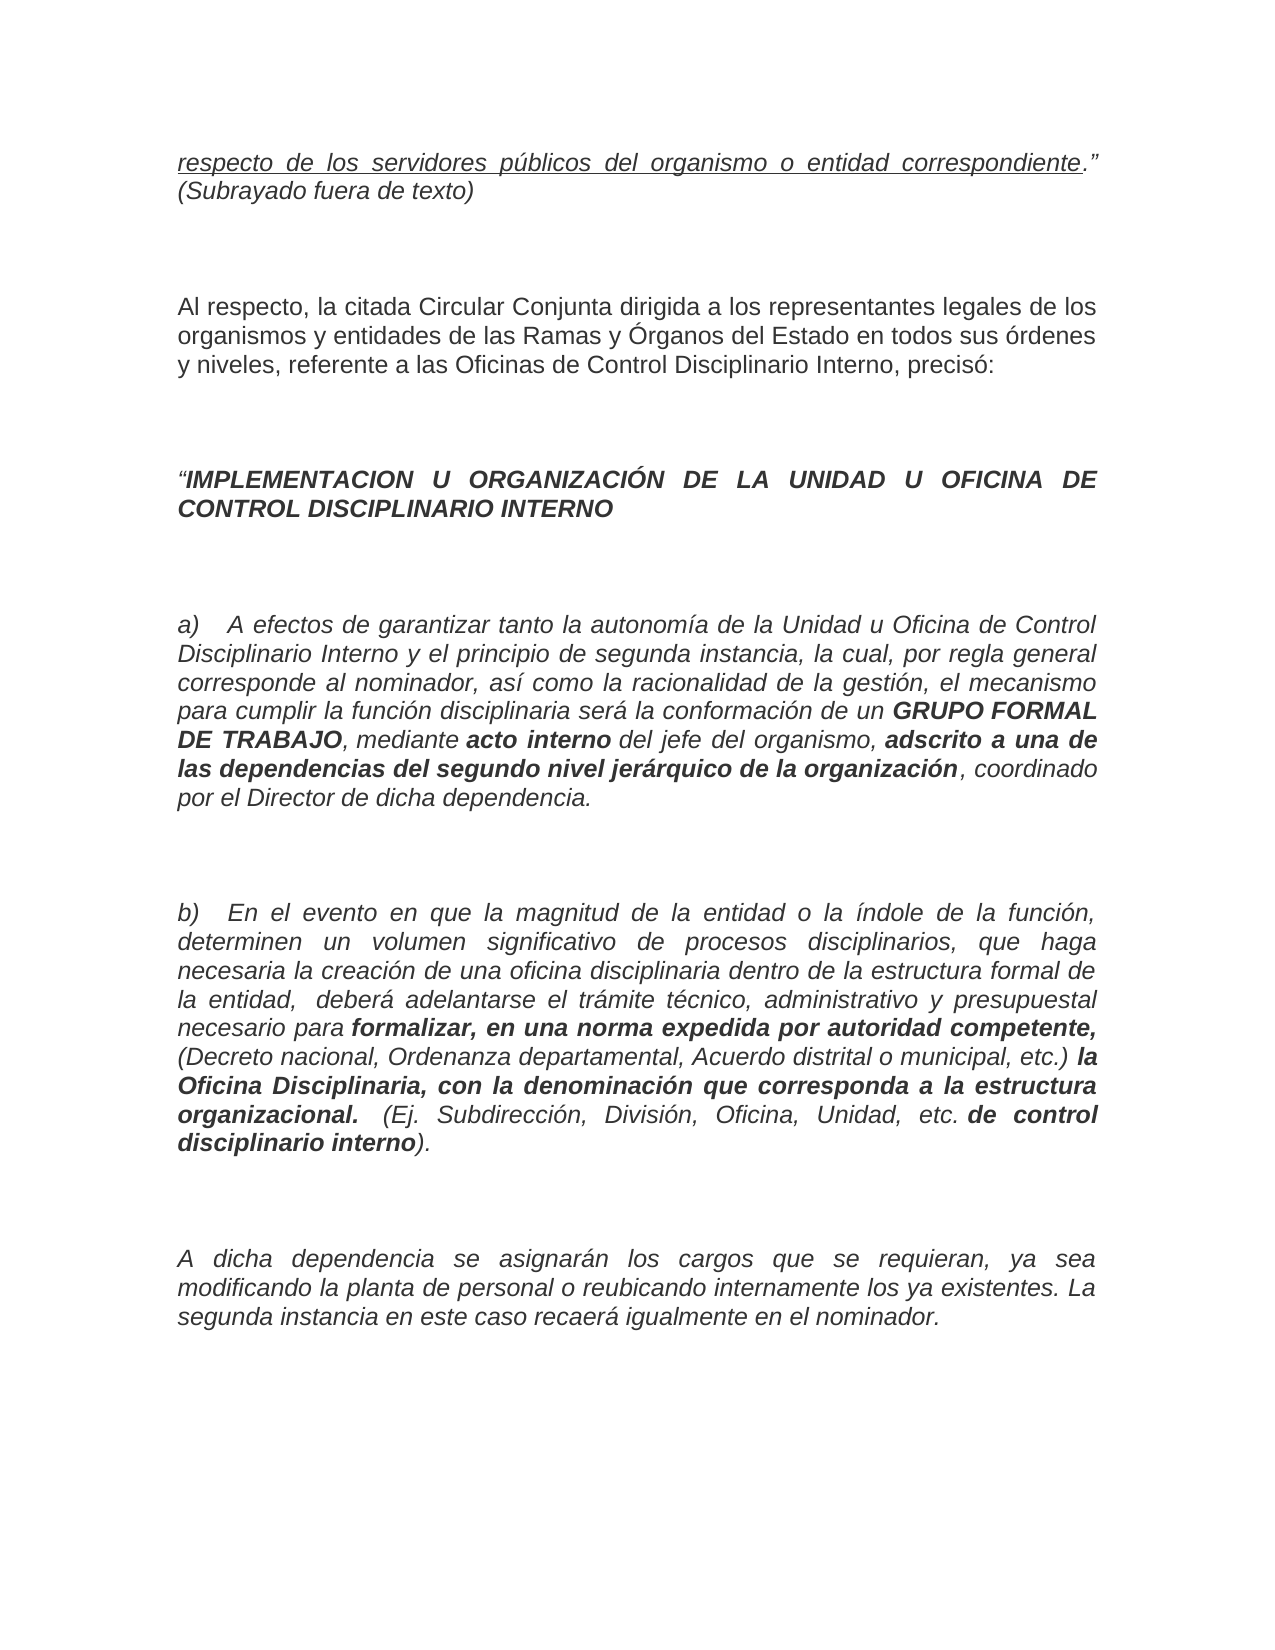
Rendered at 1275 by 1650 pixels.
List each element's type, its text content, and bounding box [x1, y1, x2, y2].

text b) En el evento en que la magnitud de la entidad o la índole de la función, determinen un volumen significativo de procesos disciplinarios, que haga necesaria la creación de una oficina disciplinaria dentro de la estructura formal de la entidad, deberá adelantarse el trámite técnico, administrativo y presupuestal necesario para formalizar, en una norma expedida por autoridad competente,(Decreto nacional, Ordenanza departamental, Acuerdo distrital o municipal, etc.) la Oficina Disciplinaria, con la denominación que corresponda a la estructura organizacional. (Ej. Subdirección, División, Oficina, Unidad, etc. de control disciplinario interno). [177, 898, 1098, 1157]
text a) A efectos de garantizar tanto la autonomía de la Unidad u Oficina de Control Disciplinario Interno y el principio de segunda instancia, la cual, por regla general corresponde al nominador, así como la racionalidad de la gestión, el mecanismo para cumplir la función disciplinaria será la conformación de un GRUPO FORMAL DE TRABAJO, mediante acto interno del jefe del organismo, adscrito a una de las dependencias del segundo nivel jerárquico de la organización, coordinado por el Director de dicha dependencia. [177, 610, 1098, 811]
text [177, 148, 1098, 205]
text A dicha dependencia se asignarán los cargos que se requieran, ya sea modificando la planta de personal o reubicando internamente los ya existentes. La segunda instancia en este caso recaerá igualmente en el nominador. [177, 1244, 1098, 1331]
text Al respecto, la citada Circular Conjunta dirigida a los representantes legales de los organismos y entidades de las Ramas y Órganos del Estado en todos sus órdenes y niveles, referente a las Oficinas de Control Disciplinario Interno, precisó: [177, 292, 1098, 378]
text “IMPLEMENTACION U ORGANIZACIÓN DE LA UNIDAD U OFICINA DE CONTROL DISCIPLINARIO INTERNO [177, 466, 1098, 523]
